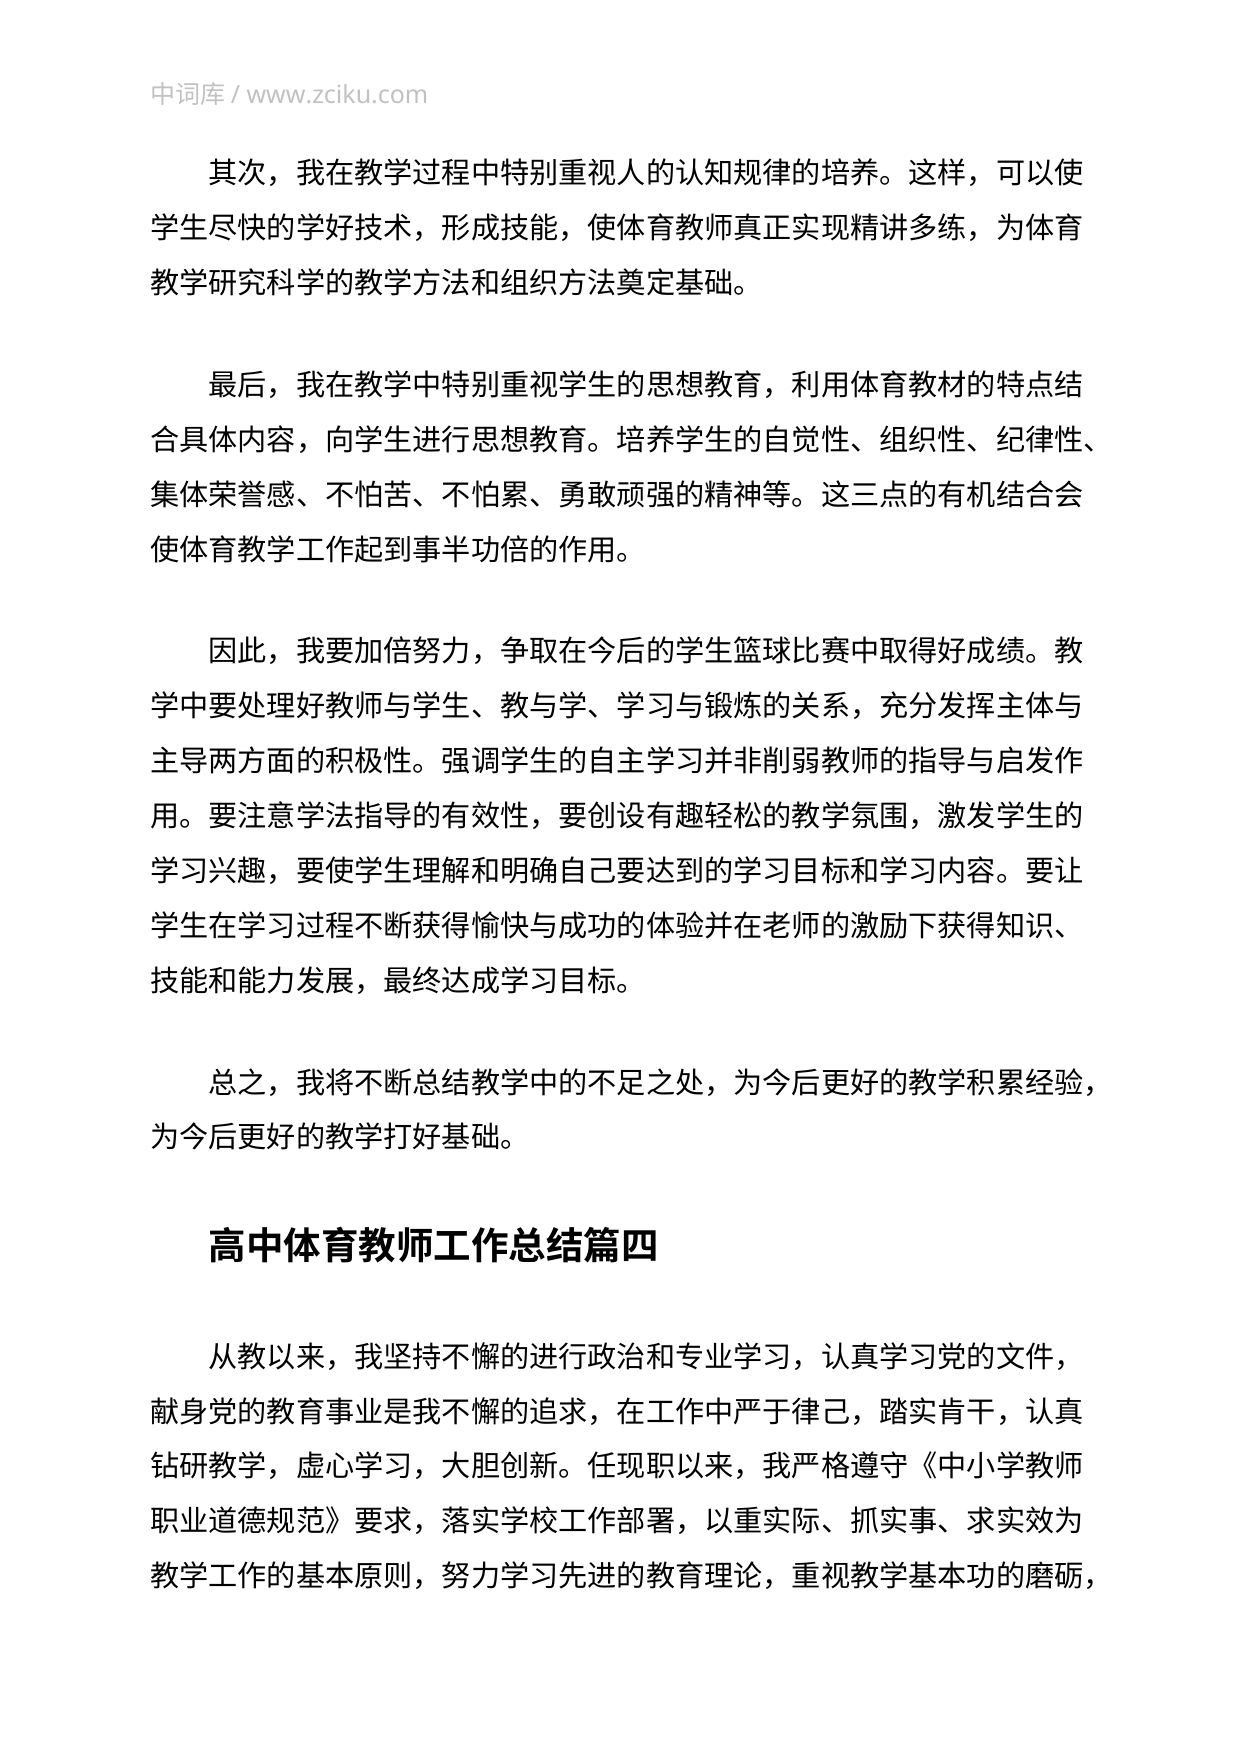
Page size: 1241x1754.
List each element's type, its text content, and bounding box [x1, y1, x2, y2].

text 其次，我在教学过程中特别重视人的认知规律的培养。这样，可以使学生尽快的学好技术，形成技能，使体育教师真正实现精讲多练，为体育教学研究科学的教学方法和组织方法奠定基础。 [150, 150, 1090, 302]
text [150, 1333, 1090, 1595]
text 因此，我要加倍努力，争取在今后的学生篮球比赛中取得好成绩。教学中要处理好教师与学生、教与学、学习与锻炼的关系，充分发挥主体与主导两方面的积极性。强调学生的自主学习并非削弱教师的指导与启发作用。要注意学法指导的有效性，要创设有趣轻松的教学氛围，激发学生的学习兴趣，要使学生理解和明确自己要达到的学习目标和学习内容。要让学生在学习过程不断获得愉快与成功的体验并在老师的激励下获得知识、技能和能力发展，最终达成学习目标。 [150, 628, 1090, 1000]
text 高中体育教师工作总结篇四 [150, 1216, 1090, 1270]
text 最后，我在教学中特别重视学生的思想教育，利用体育教材的特点结合具体内容，向学生进行思想教育。培养学生的自觉性、组织性、纪律性、集体荣誉感、不怕苦、不怕累、勇敢顽强的精神等。这三点的有机结合会使体育教学工作起到事半功倍的作用。 [150, 362, 1090, 568]
text 总之，我将不断总结教学中的不足之处，为今后更好的教学积累经验，为今后更好的教学打好基础。 [150, 1059, 1090, 1156]
